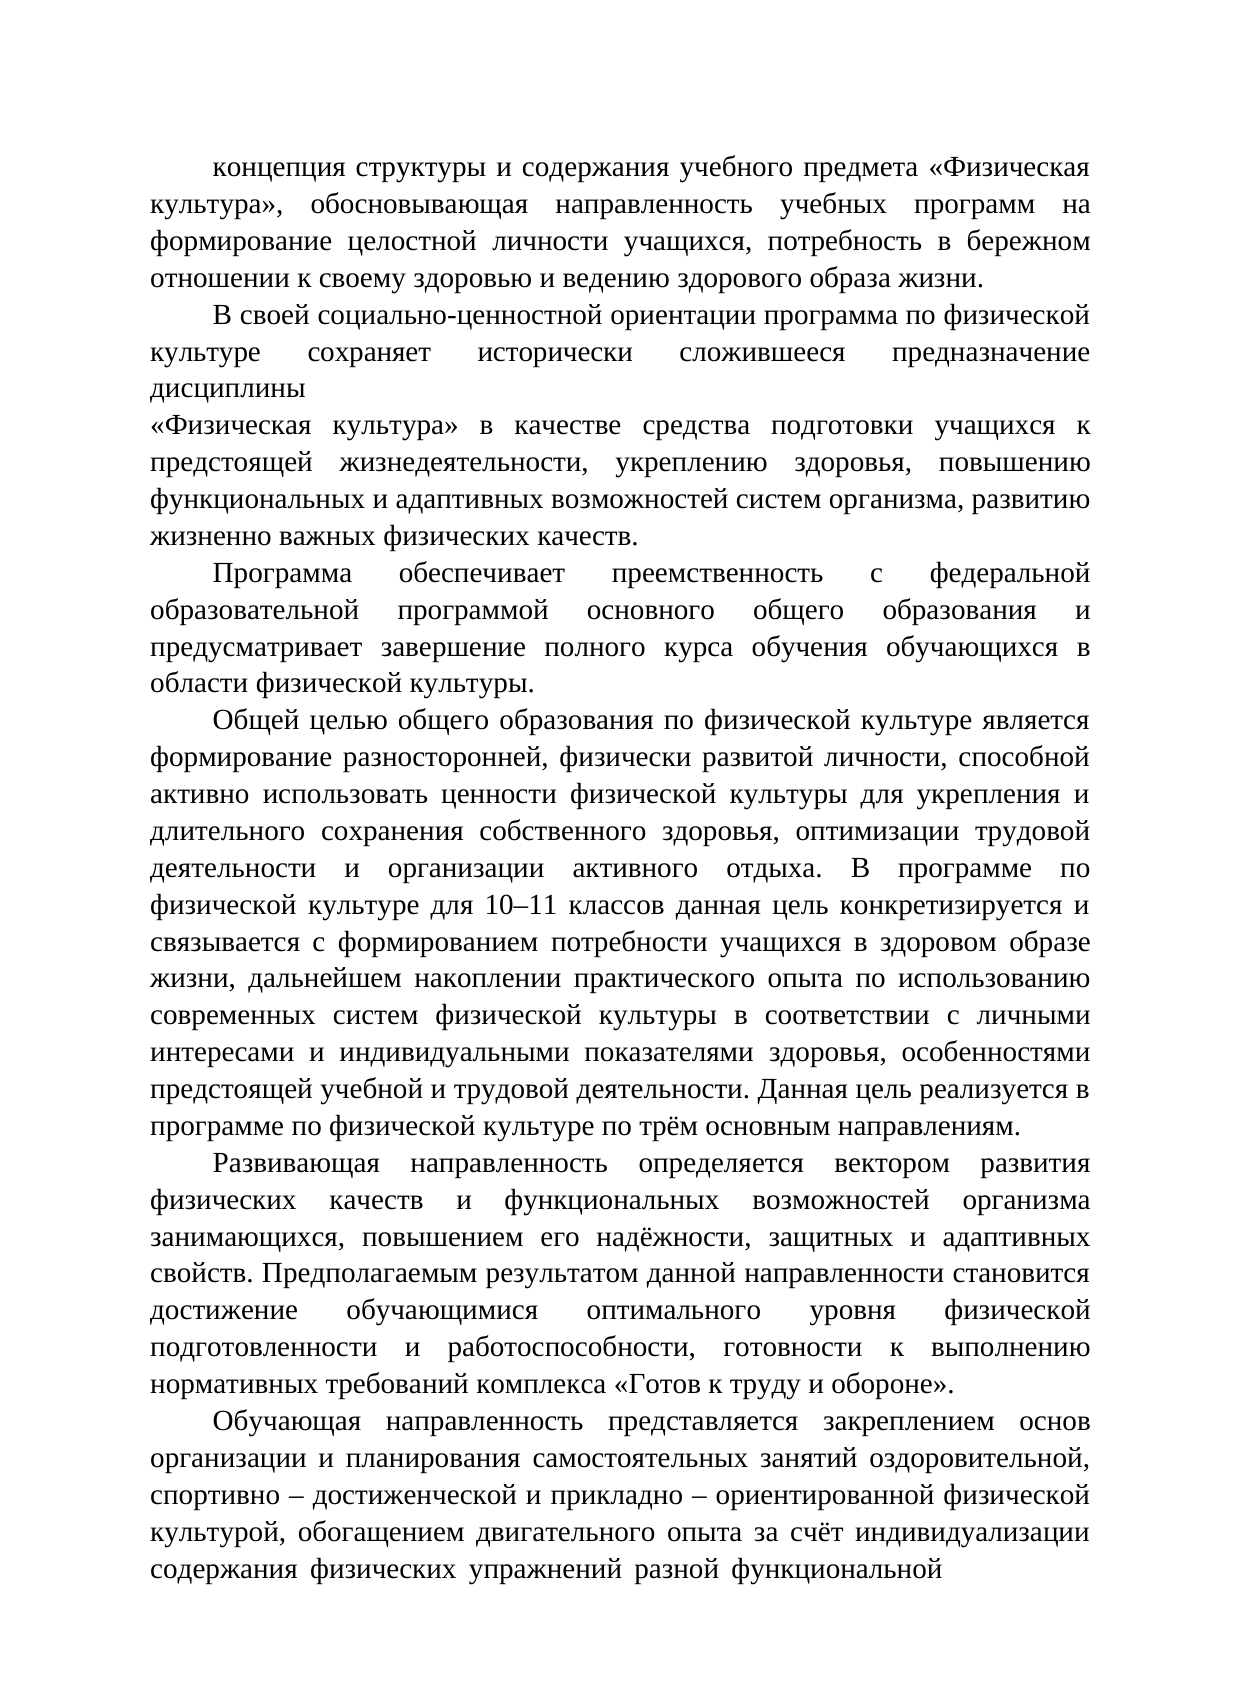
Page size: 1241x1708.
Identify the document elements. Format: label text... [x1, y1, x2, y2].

text Общей целью общего образования по физической культуре является формирование разносторонней, физически развитой личности, способной активно использовать ценности физической культуры для укрепления и длительного сохранения собственного здоровья, оптимизации трудовой деятельности и организации активного отдыха. В программе по физической культуре для 10–11 классов данная цель конкретизируется и связывается с формированием потребности учащихся в здоровом образе жизни, дальнейшем накоплении практического опыта по использованию современных систем физической культуры в соответствии с личными интересами и индивидуальными показателями здоровья, особенностями предстоящей учебной и трудовой деятельности. Данная цель реализуется в программе по физической культуре по трём основным направлениям. [150, 702, 1090, 1142]
text «Физическая культура» в качестве средства подготовки учащихся к предстоящей жизнедеятельности, укреплению здоровья, повышению функциональных и адаптивных возможностей систем организма, развитию жизненно важных физических качеств. [150, 407, 1091, 552]
text Программа обеспечивает преемственность с федеральной образовательной программой основного общего образования и предусматривает завершение полного курса обучения обучающихся в области физической культуры. [150, 555, 1090, 699]
text концепция структуры и содержания учебного предмета «Физическая культура», обосновывающая направленность учебных программ на формирование целостной личности учащихся, потребность в бережном отношении к своему здоровью и ведению здорового образа жизни. [150, 149, 1091, 293]
text Обучающая направленность представляется закреплением основ организации и планирования самостоятельных занятий оздоровительной, спортивно – достиженческой и прикладно – ориентированной физической культурой, обогащением двигательного опыта за счёт индивидуализации содержания физических упражнений разной функциональной [150, 1403, 1091, 1584]
text Развивающая направленность определяется вектором развития физических качеств и функциональных возможностей организма занимающихся, повышением его надёжности, защитных и адаптивных свойств. Предполагаемым результатом данной направленности становится достижение обучающимися оптимального уровня физической подготовленности и работоспособности, готовности к выполнению нормативных требований комплекса «Готов к труду и обороне». [150, 1145, 1091, 1400]
text В своей социально-ценностной ориентации программа по физической культуре сохраняет исторически сложившееся предназначение дисциплины [150, 297, 1091, 404]
